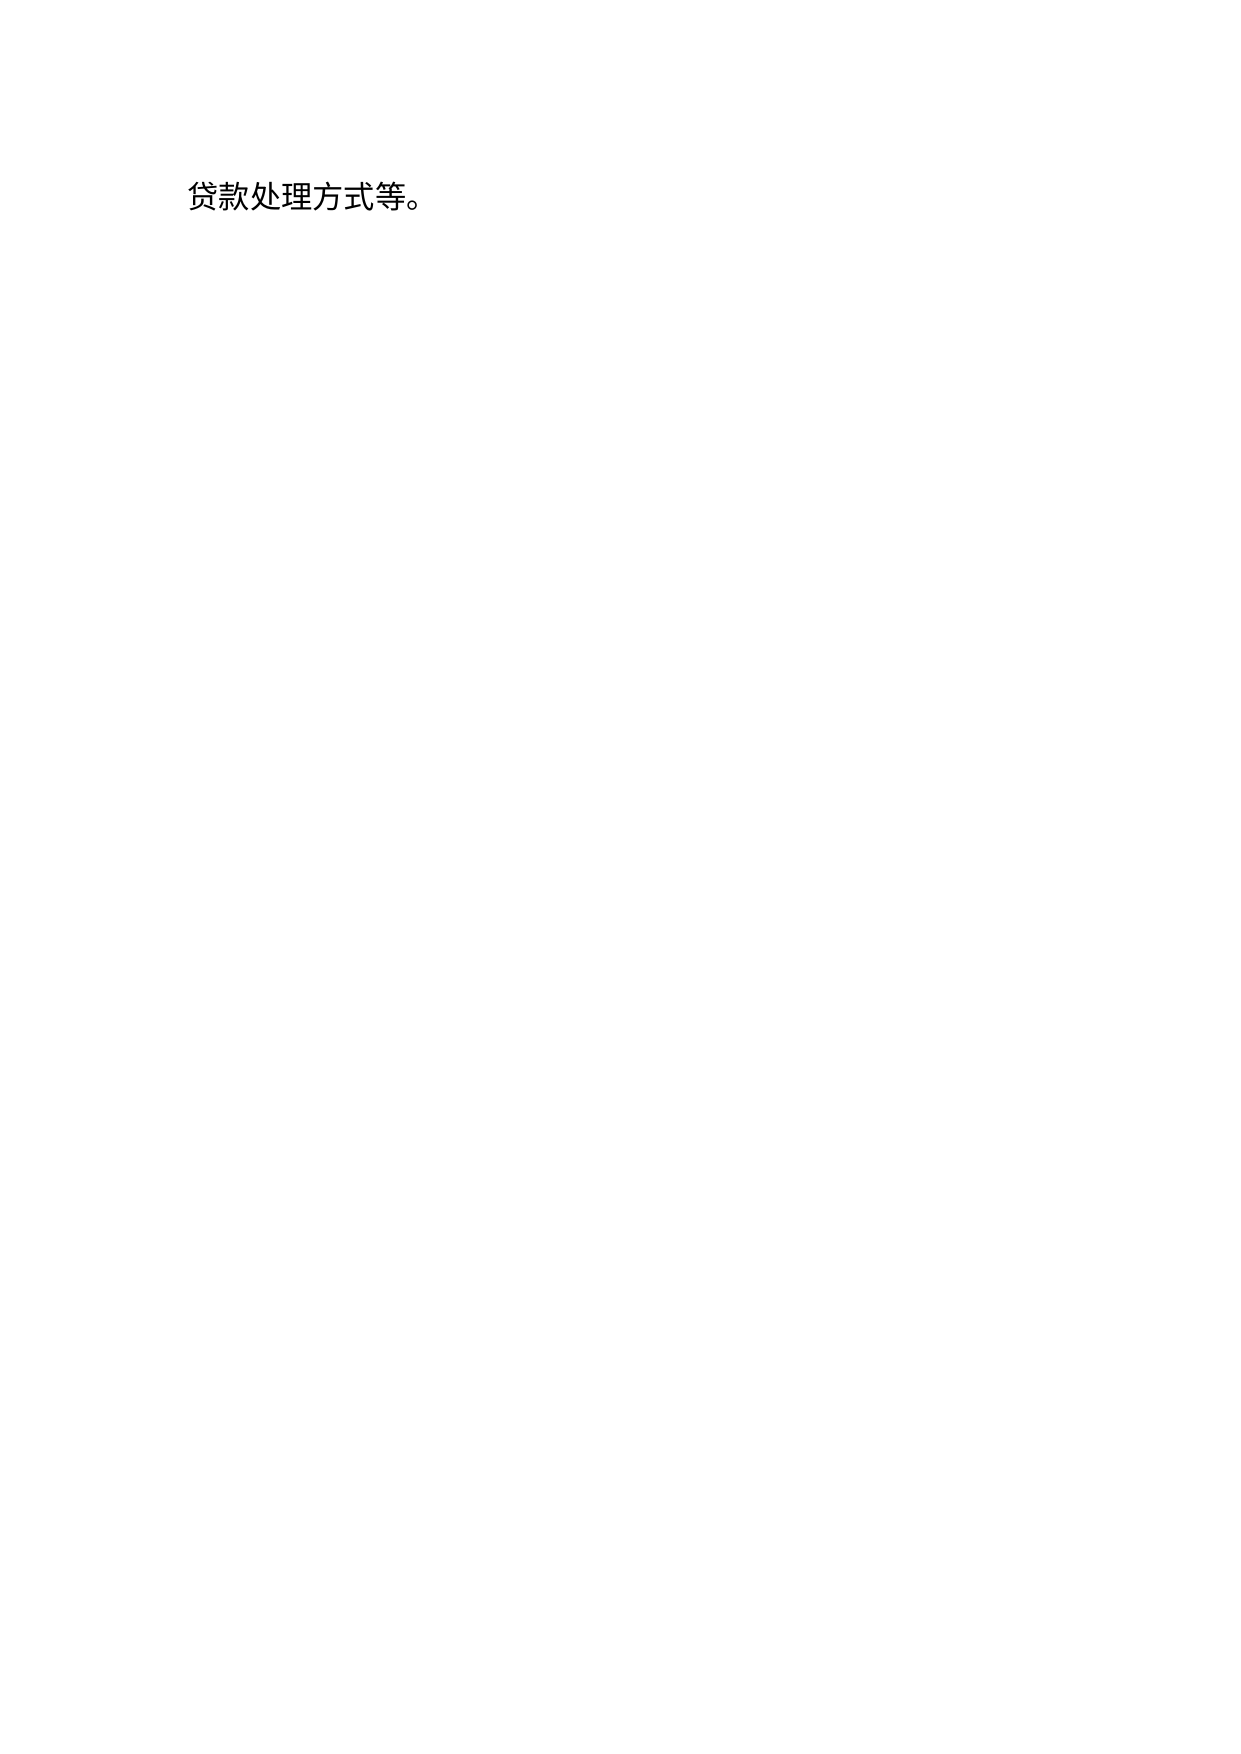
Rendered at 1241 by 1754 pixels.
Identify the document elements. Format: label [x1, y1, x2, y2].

text [187, 162, 1053, 227]
